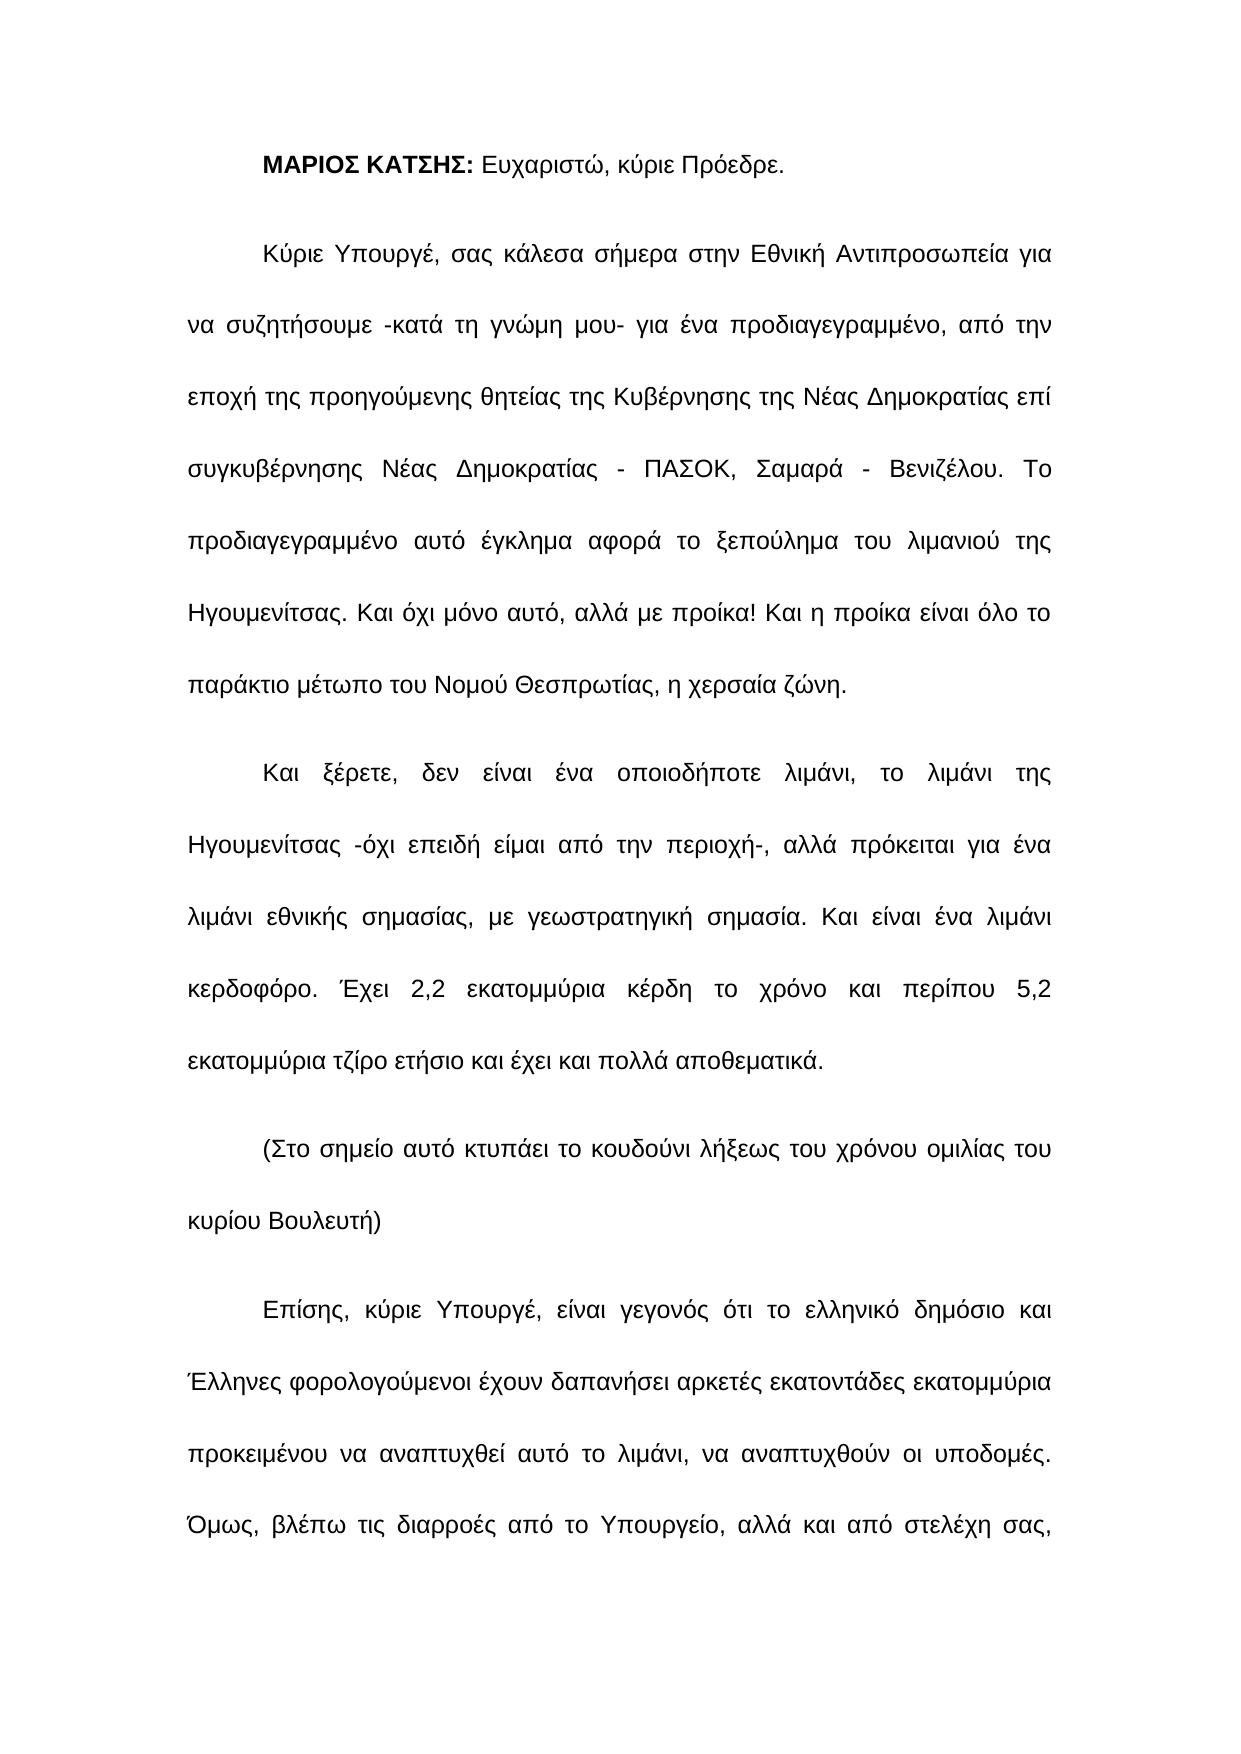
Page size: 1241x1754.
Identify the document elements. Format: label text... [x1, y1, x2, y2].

text Και ξέρετε, δεν είναι ένα οποιοδήποτε λιμάνι, το λιμάνι της Ηγουμενίτσας -όχι επειδή είμαι από την περιοχή-, αλλά πρόκειται για ένα λιμάνι εθνικής σημασίας, με γεωστρατηγική σημασία. Και είναι ένα λιμάνι κερδοφόρο. Έχει 2,2 εκατομμύρια κέρδη το χρόνο και περίπου 5,2 εκατομμύρια τζίρο ετήσιο και έχει και πολλά αποθεματικά. [187, 758, 1053, 1074]
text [187, 1295, 1053, 1539]
text (Στο σημείο αυτό κτυπάει το κουδούνι λήξεως του χρόνου ομιλίας του κυρίου Βουλευτή) [187, 1134, 1053, 1235]
text Κύριε Υπουργέ, σας κάλεσα σήμερα στην Εθνική Αντιπροσωπεία για να συζητήσουμε -κατά τη γνώμη μου- για ένα προδιαγεγραμμένο, από την εποχή της προηγούμενης θητείας της Κυβέρνησης της Νέας Δημοκρατίας επί συγκυβέρνησης Νέας Δημοκρατίας - ΠΑΣΟΚ, Σαμαρά - Βενιζέλου. Το προδιαγεγραμμένο αυτό έγκλημα αφορά το ξεπούλημα του λιμανιού της Ηγουμενίτσας. Και όχι μόνο αυτό, αλλά με προίκα! Και η προίκα είναι όλο το παράκτιο μέτωπο του Νομού Θεσπρωτίας, η χερσαία ζώνη. [187, 238, 1053, 698]
text ΜΑΡΙΟΣ ΚΑΤΣΗΣ: Ευχαριστώ, κύριε Πρόεδρε. [187, 150, 1053, 179]
